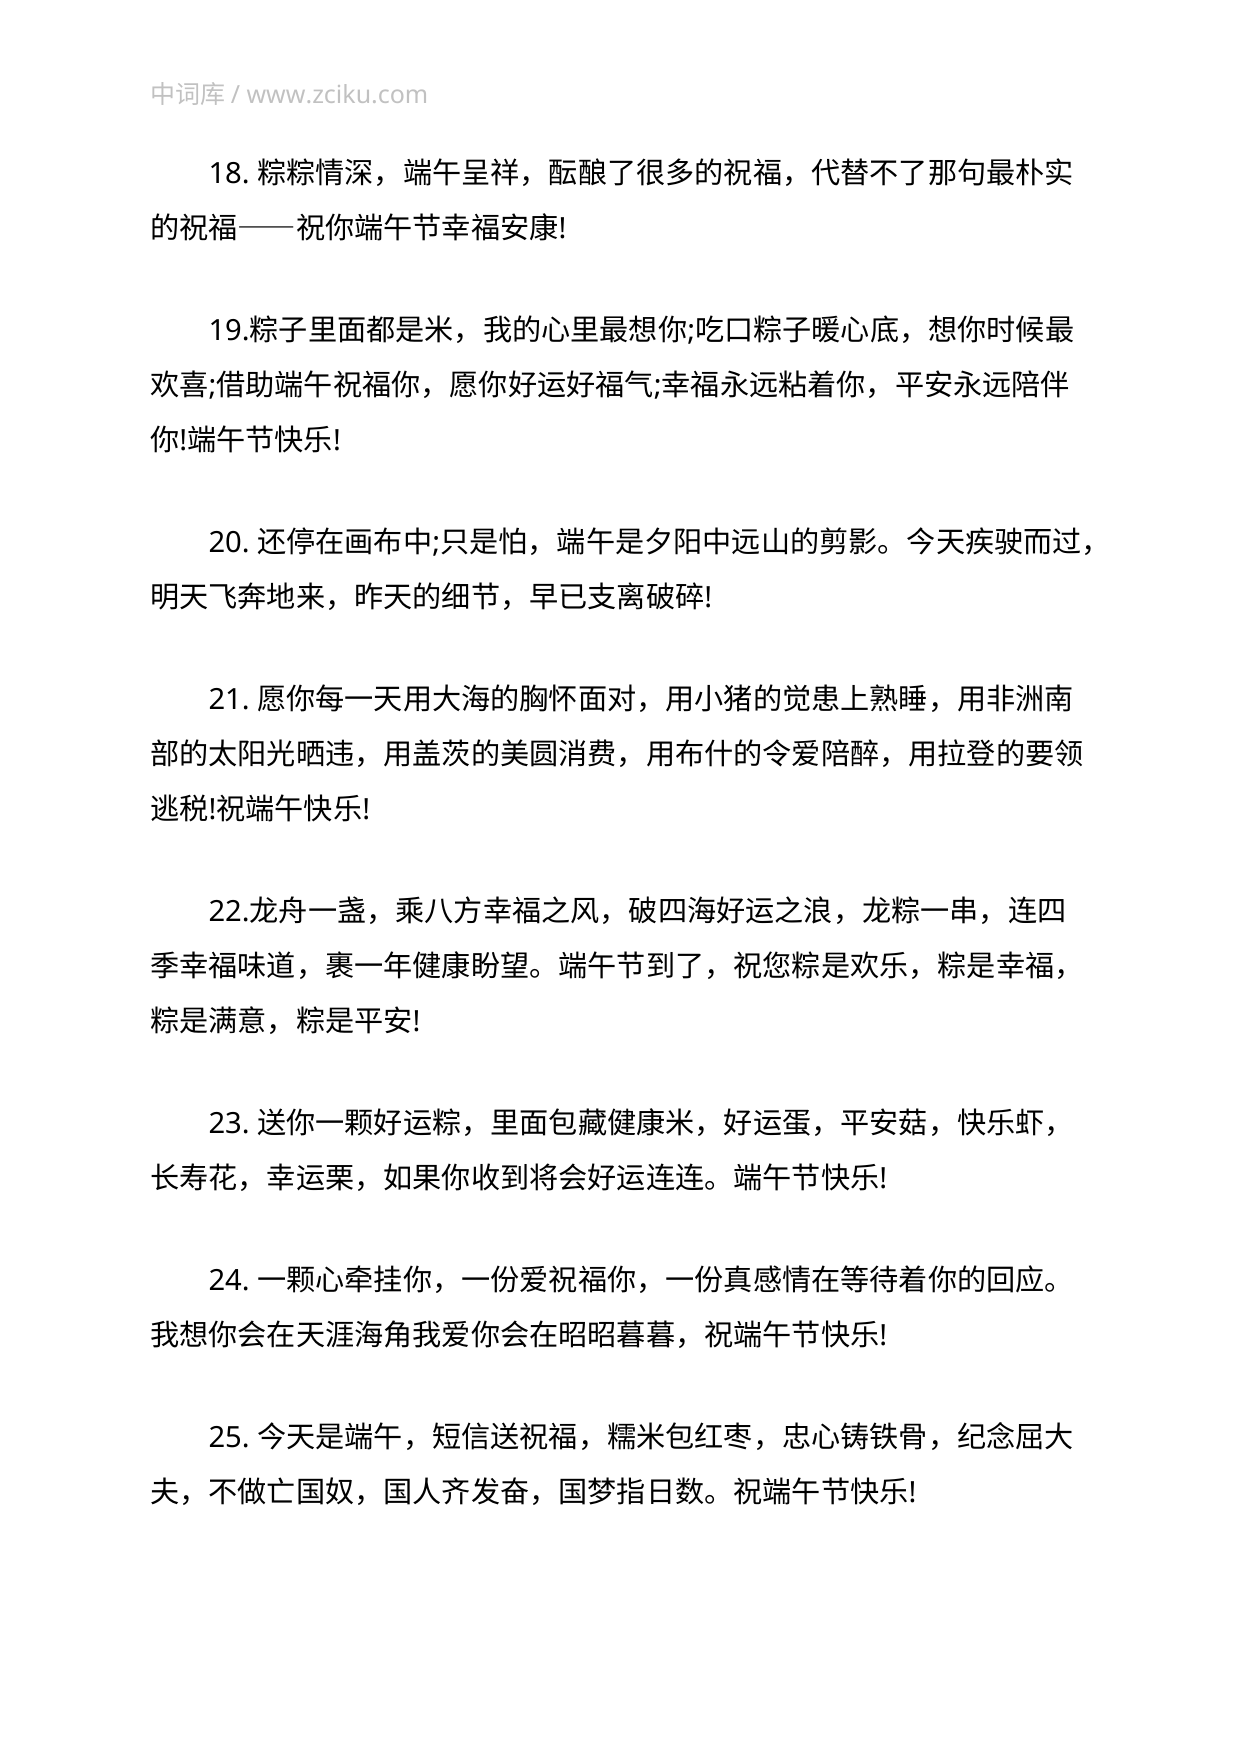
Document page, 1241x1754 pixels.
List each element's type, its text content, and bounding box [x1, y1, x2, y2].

text 22.龙舟一盏，乘八方幸福之风，破四海好运之浪，龙粽一串，连四季幸福味道，裹一年健康盼望。端午节到了，祝您粽是欢乐，粽是幸福，粽是满意，粽是平安! [150, 888, 1090, 1040]
text 18. 粽粽情深，端午呈祥，酝酿了很多的祝福，代替不了那句最朴实的祝福——祝你端午节幸福安康! [150, 150, 1090, 247]
text 19.粽子里面都是米，我的心里最想你;吃口粽子暖心底，想你时候最欢喜;借助端午祝福你，愿你好运好福气;幸福永远粘着你，平安永远陪伴你!端午节快乐! [150, 307, 1090, 459]
text 24. 一颗心牵挂你，一份爱祝福你，一份真感情在等待着你的回应。我想你会在天涯海角我爱你会在昭昭暮暮，祝端午节快乐! [150, 1257, 1090, 1354]
text 20. 还停在画布中;只是怕，端午是夕阳中远山的剪影。今天疾驶而过，明天飞奔地来，昨天的细节，早已支离破碎! [150, 519, 1090, 616]
text 25. 今天是端午，短信送祝福，糯米包红枣，忠心铸铁骨，纪念屈大夫，不做亡国奴，国人齐发奋，国梦指日数。祝端午节快乐! [150, 1414, 1090, 1511]
text 23. 送你一颗好运粽，里面包藏健康米，好运蛋，平安菇，快乐虾，长寿花，幸运栗，如果你收到将会好运连连。端午节快乐! [150, 1100, 1090, 1197]
text 21. 愿你每一天用大海的胸怀面对，用小猪的觉患上熟睡，用非洲南部的太阳光晒违，用盖茨的美圆消费，用布什的令爱陪醉，用拉登的要领逃税!祝端午快乐! [150, 676, 1090, 828]
